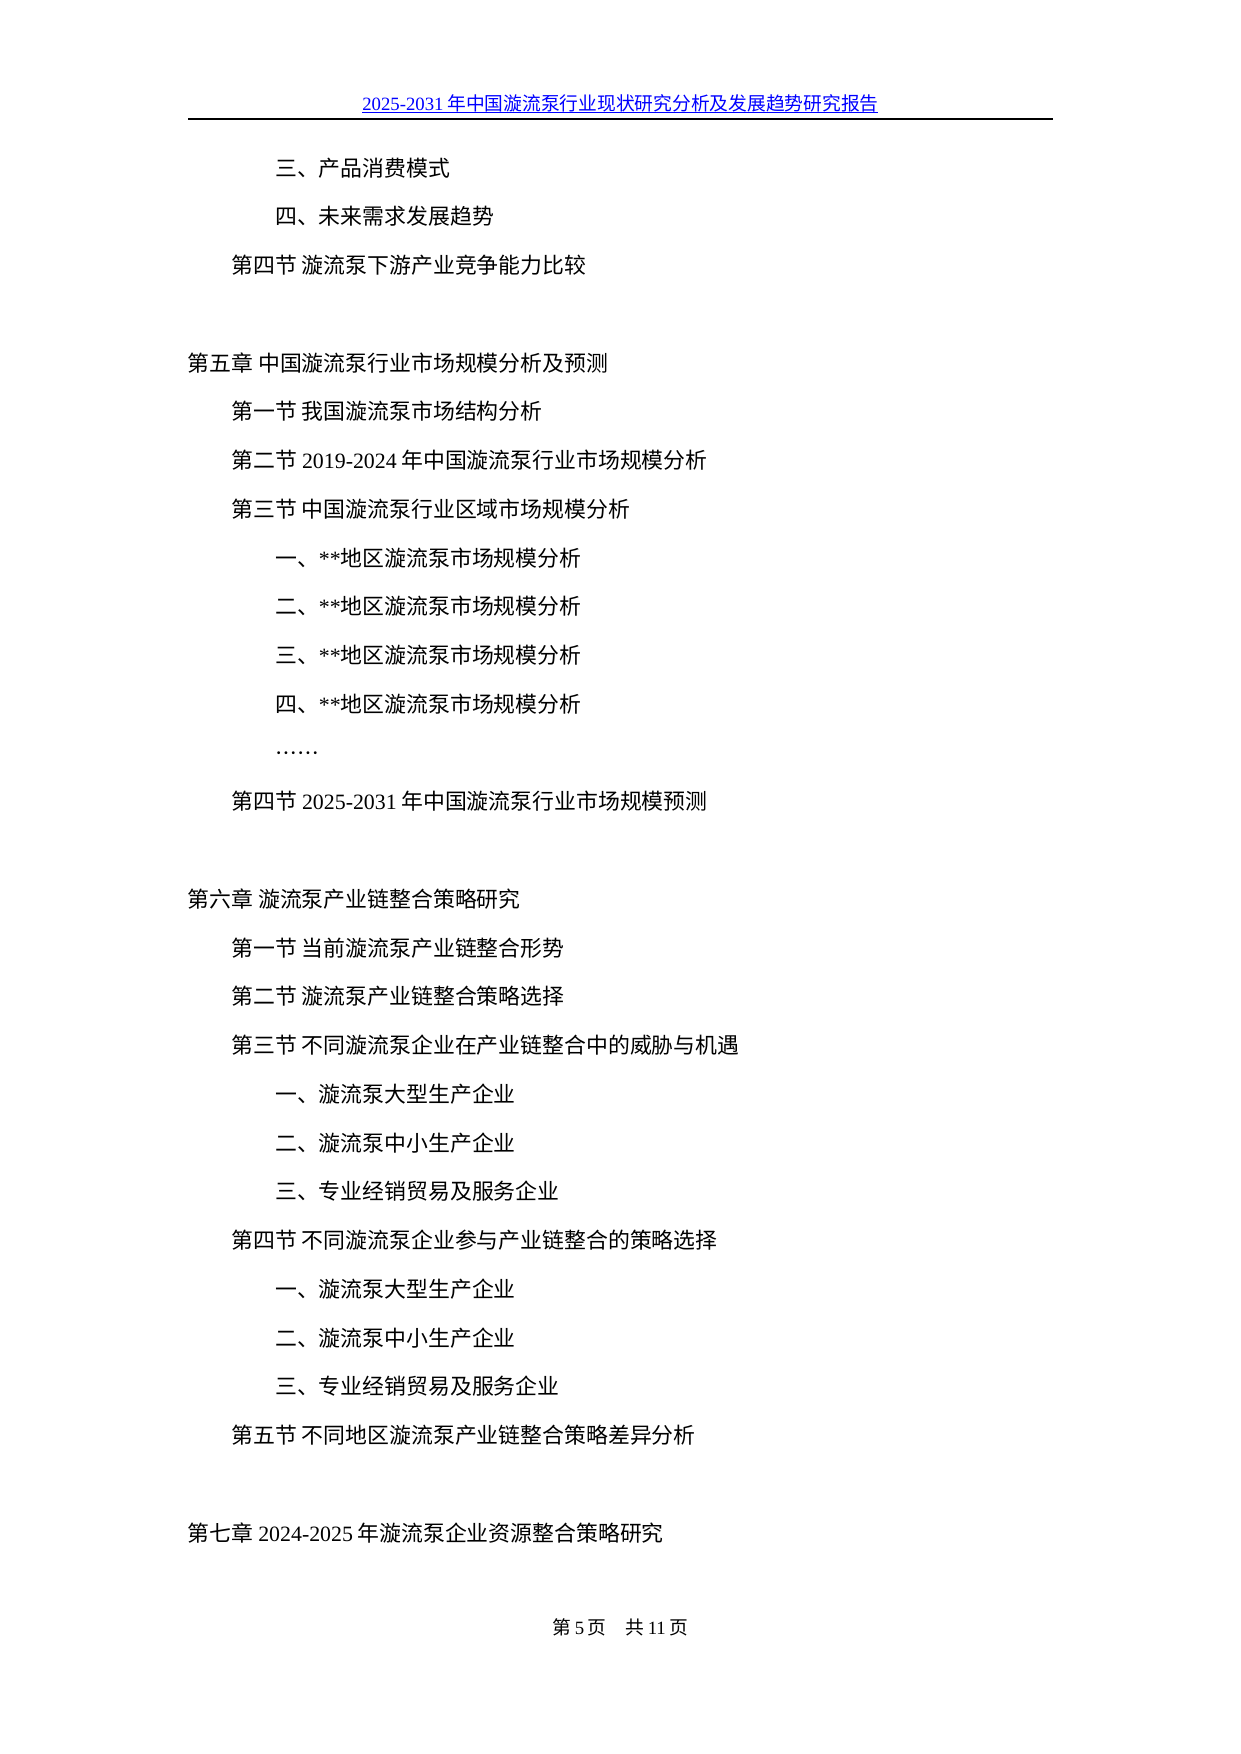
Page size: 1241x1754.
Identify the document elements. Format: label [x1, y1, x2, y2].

text [187, 150, 1053, 1548]
